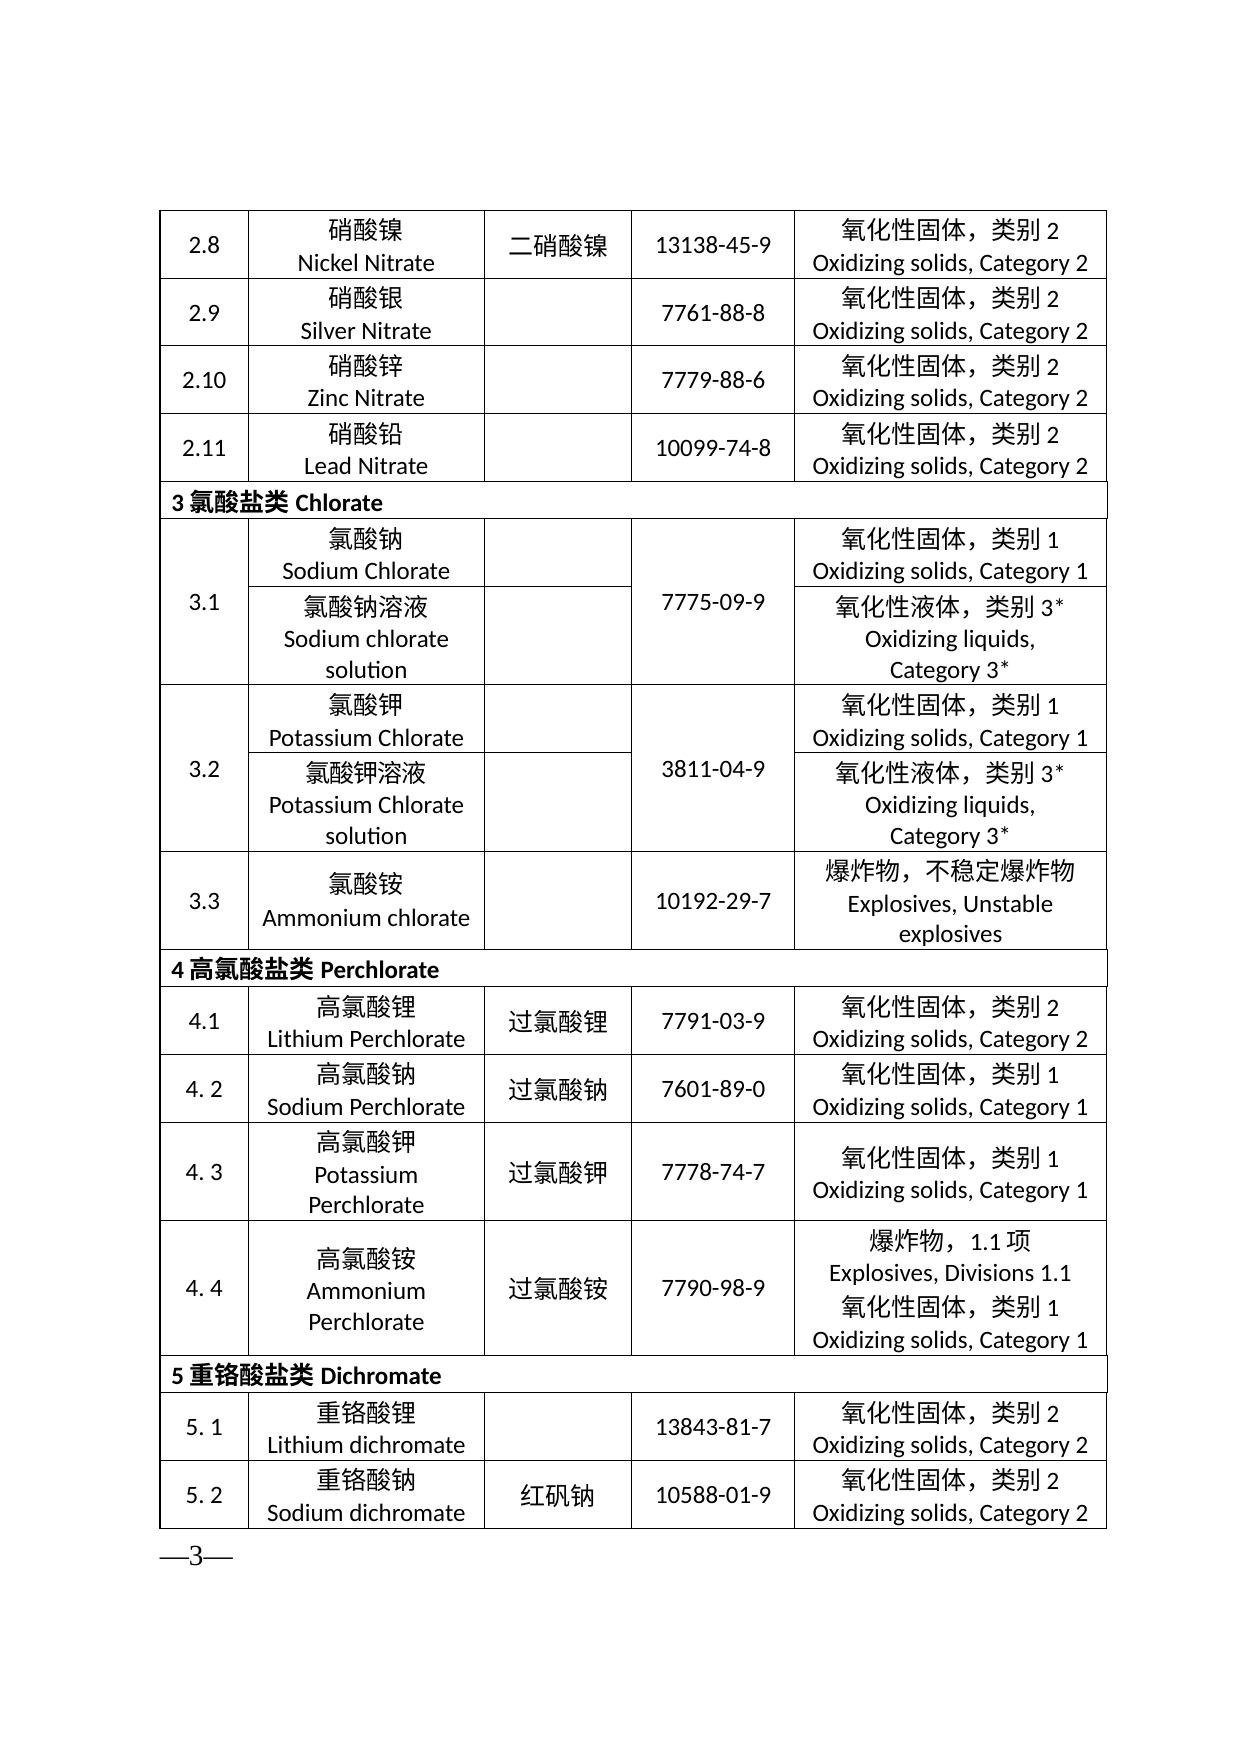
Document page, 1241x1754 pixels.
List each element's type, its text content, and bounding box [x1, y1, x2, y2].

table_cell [795, 211, 1106, 277]
table_cell [485, 753, 631, 851]
table_cell 7790-98-9 [632, 1221, 794, 1355]
table_cell 3.3 [161, 852, 248, 949]
table_cell 10588-01-9 [632, 1461, 794, 1528]
table_cell [485, 346, 631, 413]
table_cell 3.1 [161, 519, 248, 684]
table_cell 氯酸铵 Ammonium chlorate [249, 852, 484, 949]
table_cell 3.2 [161, 685, 248, 851]
table_cell 氧化性液体，类别3* Oxidizing liquids, Category 3* [795, 587, 1106, 684]
table_cell [485, 279, 631, 345]
table_cell 4 高氯酸盐类 Perchlorate [161, 950, 1107, 986]
table_cell 过氯酸钠 [485, 1055, 631, 1122]
table_cell 重铬酸钠 Sodium dichromate [249, 1461, 484, 1528]
table_cell 13138-45-9 [632, 211, 794, 277]
table_cell 13843-81-7 [632, 1393, 794, 1460]
table_cell 高氯酸锂 Lithium Perchlorate [249, 987, 484, 1054]
table_cell 氧化性固体，类别2 Oxidizing solids, Category 2 [795, 1393, 1106, 1460]
table_cell [485, 587, 631, 684]
table_cell 硝酸铅 Lead Nitrate [249, 414, 484, 481]
table_cell 7791-03-9 [632, 987, 794, 1054]
table_cell 硝酸镍 Nickel Nitrate [249, 211, 484, 277]
table_cell 4.1 [161, 987, 248, 1054]
table_cell 氧化性固体，类别1 Oxidizing solids, Category 1 [795, 1055, 1106, 1122]
table_cell 氯酸钠溶液 Sodium chlorate solution [249, 587, 484, 684]
table_cell 2.8 [161, 211, 248, 277]
table_cell [485, 685, 631, 752]
table_cell 氧化性液体，类别3* Oxidizing liquids, Category 3* [795, 753, 1106, 851]
table_cell 氧化性固体，类别1 Oxidizing solids, Category 1 [795, 685, 1106, 752]
table_cell 二硝酸镍 [485, 211, 631, 277]
table_cell 2.10 [161, 346, 248, 413]
table_cell 10192-29-7 [632, 852, 794, 949]
table_cell 高氯酸钠 Sodium Perchlorate [249, 1055, 484, 1122]
table_cell [485, 1393, 631, 1460]
table_cell 5 重铬酸盐类 Dichromate [161, 1356, 1107, 1392]
table_cell 硝酸锌 Zinc Nitrate [249, 346, 484, 413]
table_cell [485, 414, 631, 481]
table_cell 4. 4 [161, 1221, 248, 1355]
table_cell 氧化性固体，类别2 Oxidizing solids, Category 2 [795, 279, 1106, 345]
table_cell 7778-74-7 [632, 1123, 794, 1220]
table_cell 过氯酸钾 [485, 1123, 631, 1220]
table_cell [795, 1461, 1106, 1528]
table_cell 氧化性固体，类别2 Oxidizing solids, Category 2 [795, 346, 1106, 413]
table_cell 3811-04-9 [632, 685, 794, 851]
table_cell 爆炸物，1.1项 Explosives, Divisions 1.1 氧化性固体，类别1 Oxidizing solids, Category 1 [795, 1221, 1106, 1355]
table_cell 高氯酸钾 Potassium Perchlorate [249, 1123, 484, 1220]
table_cell 10099-74-8 [632, 414, 794, 481]
table_cell 7601-89-0 [632, 1055, 794, 1122]
table_cell 2.9 [161, 279, 248, 345]
table_cell 4. 3 [161, 1123, 248, 1220]
table_cell [485, 519, 631, 586]
table_cell 重铬酸锂 Lithium dichromate [249, 1393, 484, 1460]
table_cell 5. 1 [161, 1393, 248, 1460]
table_cell 氧化性固体，类别1 Oxidizing solids, Category 1 [795, 1123, 1106, 1220]
table_cell 3 氯酸盐类 Chlorate [161, 482, 1107, 518]
table_cell 高氯酸铵 Ammonium Perchlorate [249, 1221, 484, 1355]
table_cell 4. 2 [161, 1055, 248, 1122]
table_cell 硝酸银 Silver Nitrate [249, 279, 484, 345]
table_cell 过氯酸铵 [485, 1221, 631, 1355]
table_cell 氧化性固体，类别2 Oxidizing solids, Category 2 [795, 414, 1106, 481]
table_cell 氯酸钾溶液 Potassium Chlorate solution [249, 753, 484, 851]
table_cell 氧化性固体，类别2 Oxidizing solids, Category 2 [795, 987, 1106, 1054]
table_cell 爆炸物，不稳定爆炸物 Explosives, Unstable explosives [795, 852, 1106, 949]
table_cell 5. 2 [161, 1461, 248, 1528]
table_cell 氯酸钠 Sodium Chlorate [249, 519, 484, 586]
table_cell 7761-88-8 [632, 279, 794, 345]
table_cell 红矾钠 [485, 1461, 631, 1528]
table_cell 2.11 [161, 414, 248, 481]
table_cell 氯酸钾 Potassium Chlorate [249, 685, 484, 752]
table_cell 7775-09-9 [632, 519, 794, 684]
table_cell 7779-88-6 [632, 346, 794, 413]
table_cell [485, 852, 631, 949]
table_cell 氧化性固体，类别1 Oxidizing solids, Category 1 [795, 519, 1106, 586]
table_cell 过氯酸锂 [485, 987, 631, 1054]
